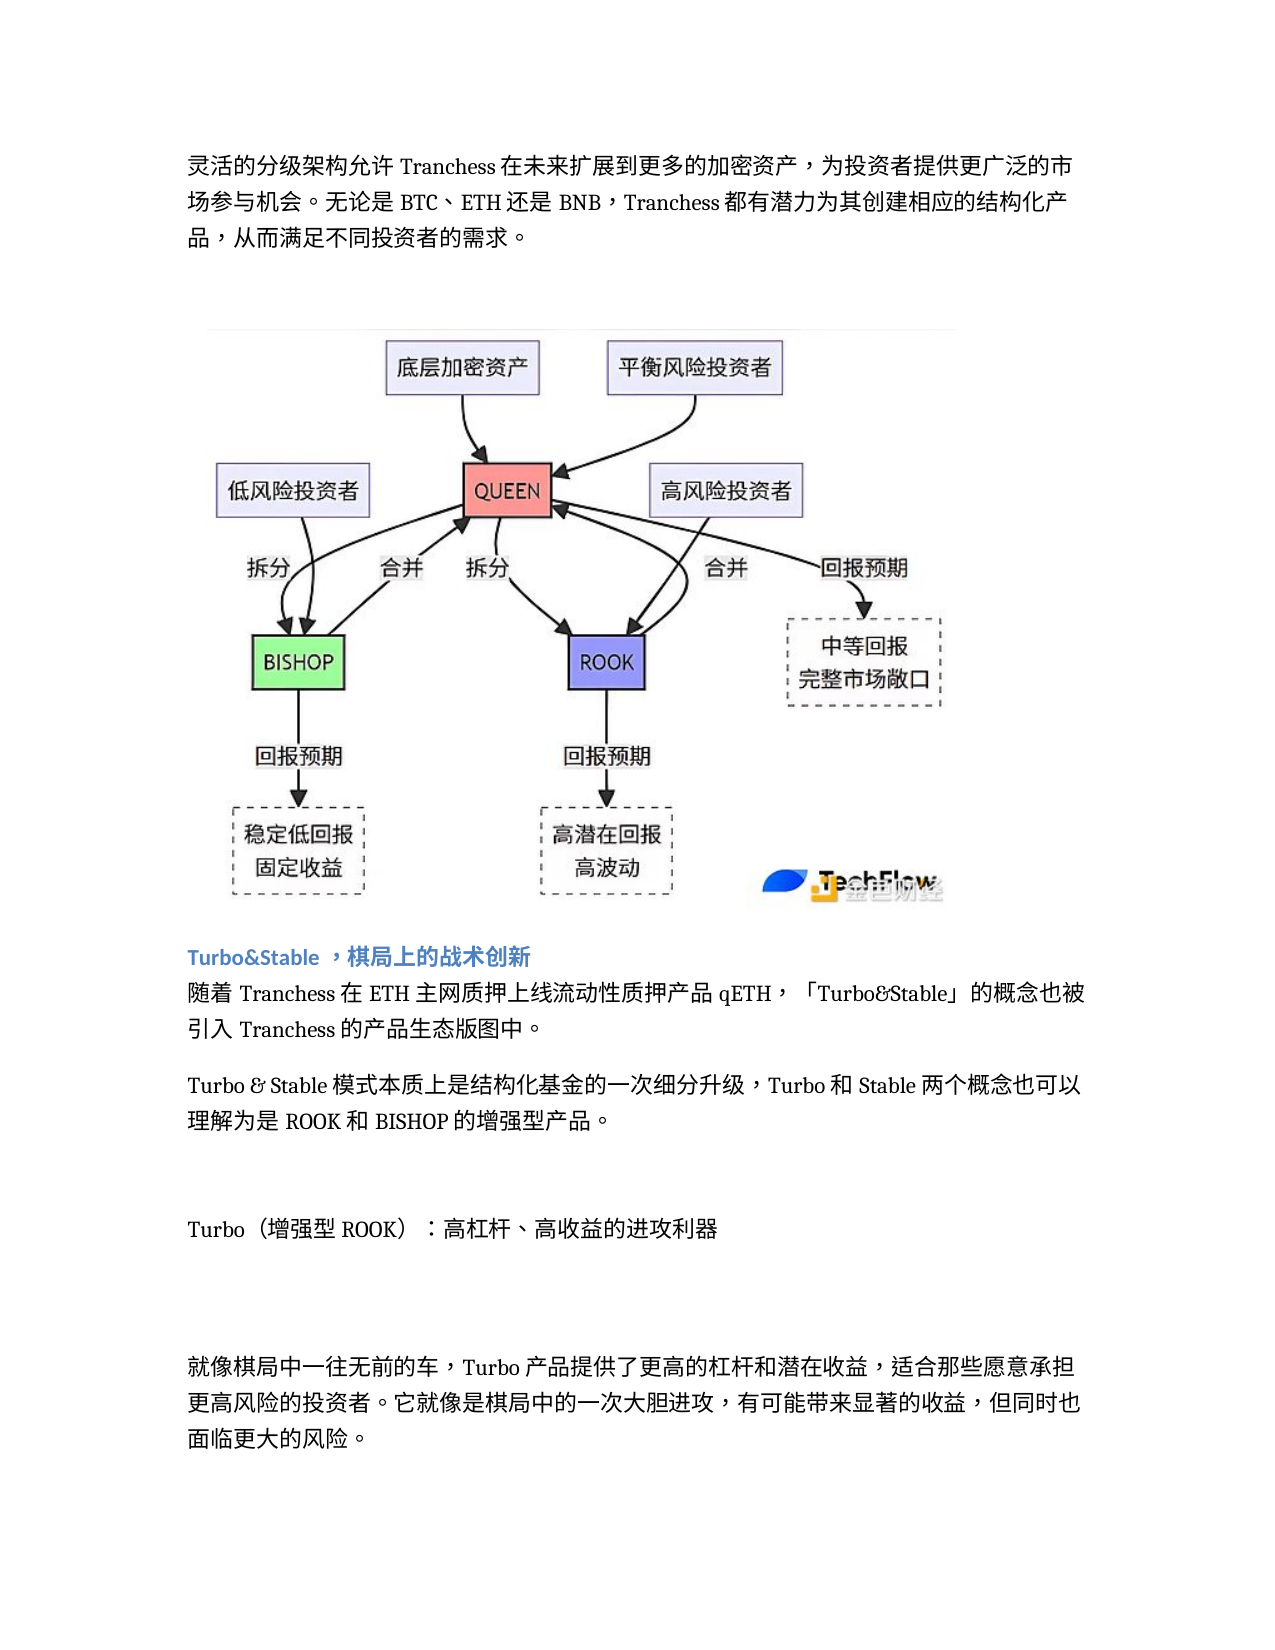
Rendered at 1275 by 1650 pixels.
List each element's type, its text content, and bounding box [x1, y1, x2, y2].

picture [206, 329, 957, 916]
text Turbo & Stable 模式本质上是结构化基金的一次细分升级，Turbo 和 Stable 两个概念也可以理解为是 ROOK 和 BISHOP 的增强型产品。 [187, 1069, 1087, 1136]
text 就像棋局中一往无前的车，Turbo 产品提供了更高的杠杆和潜在收益，适合那些愿意承担更高风险的投资者。它就像是棋局中的一次大胆进攻，有可能带来显著的收益，但同时也面临更大的风险。 [187, 1351, 1087, 1454]
text Turbo（增强型ROOK）：高杠杆、高收益的进攻利器 [187, 1213, 1087, 1244]
subtitle Turbo&Stable ，棋局上的战术创新 [187, 941, 1087, 972]
text 灵活的分级架构允许 Tranchess 在未来扩展到更多的加密资产，为投资者提供更广泛的市场参与机会。无论是 BTC、ETH 还是 BNB，Tranchess 都有潜力为其创建相应的结构化产品，从而满足不同投资者的需求。 [187, 150, 1087, 253]
text 随着 Tranchess 在 ETH 主网质押上线流动性质押产品 qETH，「Turbo&Stable」的概念也被引入 Tranchess 的产品生态版图中。 [187, 977, 1087, 1044]
